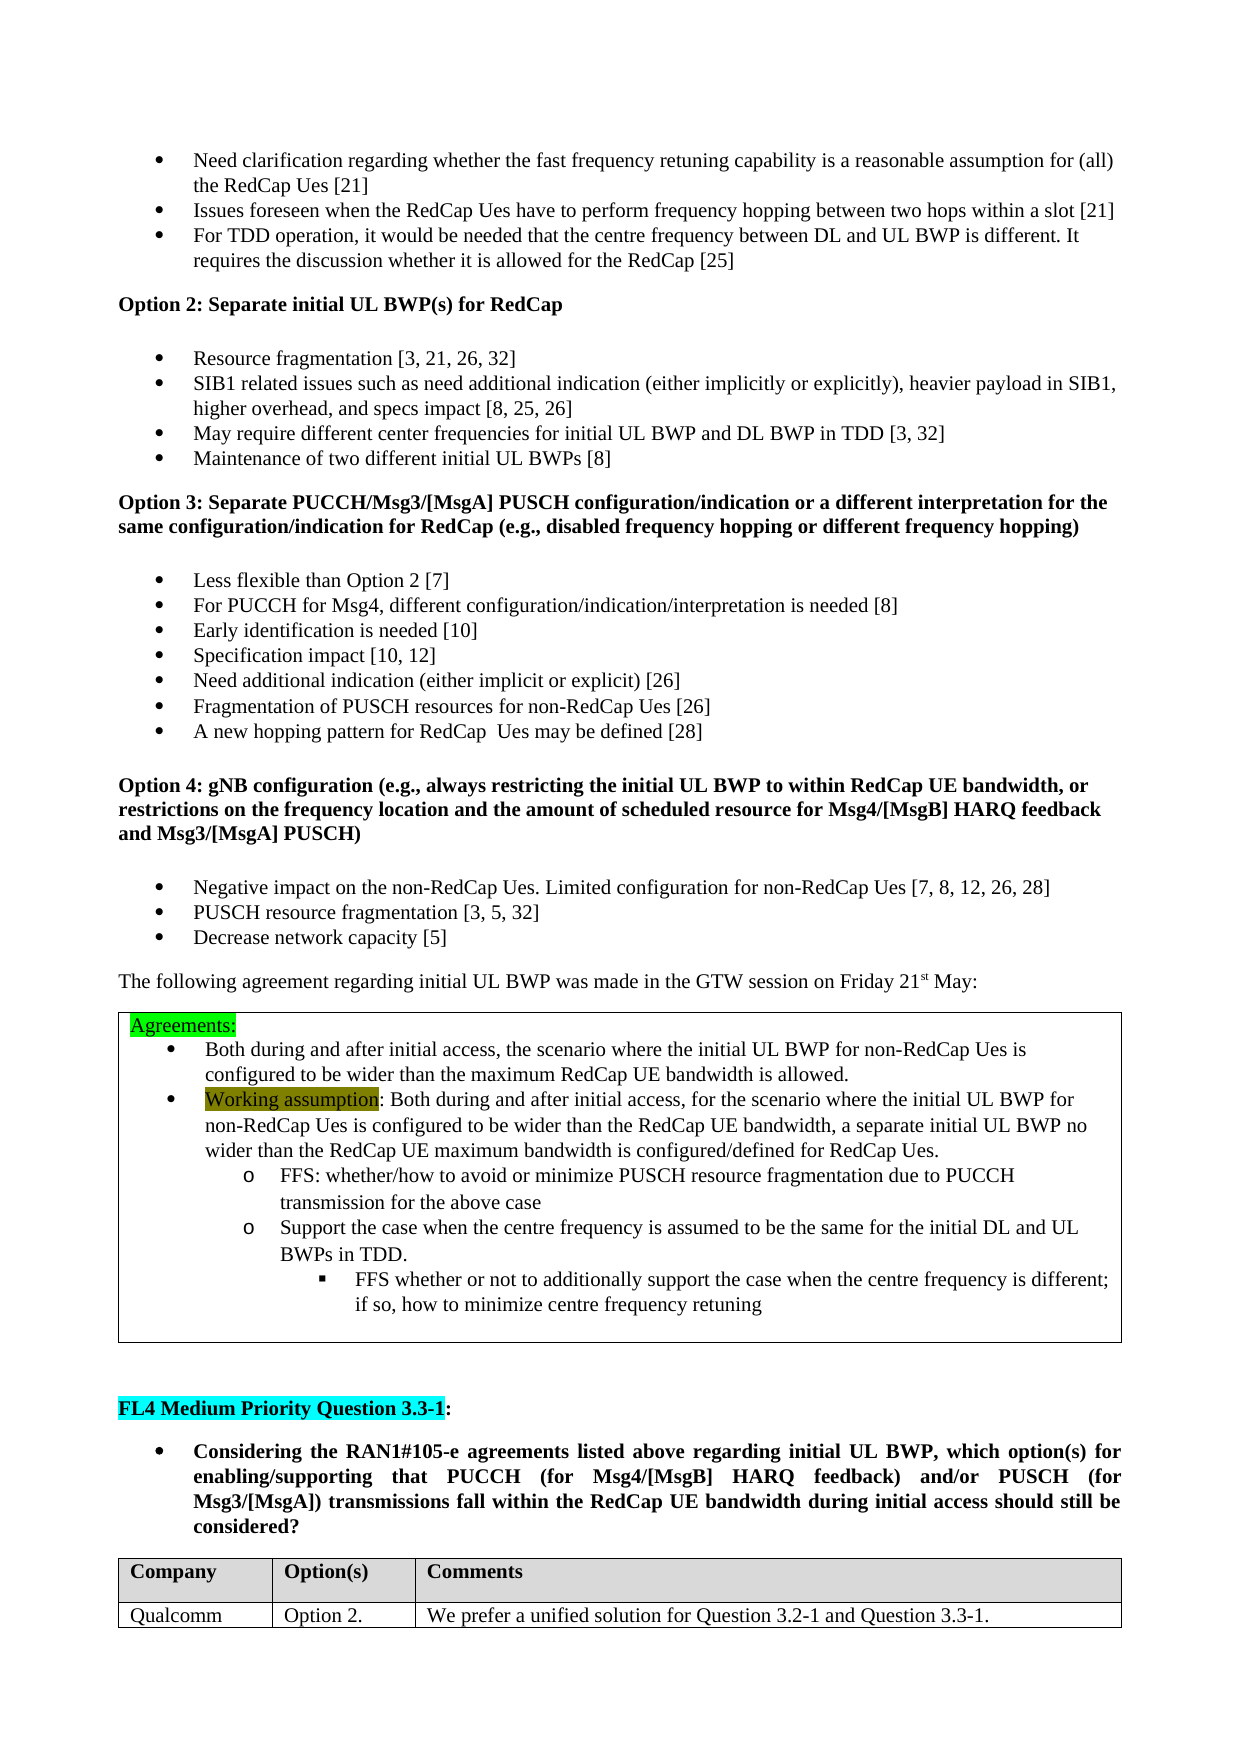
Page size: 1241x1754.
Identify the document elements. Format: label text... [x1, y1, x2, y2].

list Resource fragmentation [3, 21, 26, 32] [156, 346, 1122, 369]
text FL4 Medium Priority Question 3.3-1: [445, 1396, 1122, 1420]
table_header Agreements: Both during and after initial access, the scenario where the initial UL BWP for non-RedCap Ues is configured to be wider than the maximum RedCap UE bandwidth is allowed. Working assumption: Both during and after initial access, for the scenario where the initial UL BWP for non-RedCap Ues is configured to be wider than the RedCap UE bandwidth, a separate initial UL BWP no wider than the RedCap UE maximum bandwidth is configured/defined for RedCap Ues. FFS: whether/how to avoid or minimize PUSCH resource fragmentation due to PUCCH transmission for the above case Support the case when the centre frequency is assumed to be the same for the initial DL and UL BWPs in TDD. FFS whether or not to additionally support the case when the centre frequency is different; if so, how to minimize centre frequency retuning [119, 1013, 1121, 1342]
list For PUCCH for Msg4, different configuration/indication/interpretation is needed [8] [156, 593, 1122, 617]
list Negative impact on the non-RedCap Ues. Limited configuration for non-RedCap Ues [7, 8, 12, 26, 28] [156, 874, 1122, 899]
list SIB1 related issues such as need additional indication (either implicitly or explicitly), heavier payload in SIB1, higher overhead, and specs impact [8, 25, 26] [156, 371, 1122, 420]
text Option 4: gNB configuration (e.g., always restricting the initial UL BWP to within RedCap UE bandwidth, or restrictions on the frequency location and the amount of scheduled resource for Msg4/[MsgB] HARQ feedback and Msg3/[MsgA] PUSCH) [118, 773, 1122, 845]
list PUSCH resource fragmentation [3, 5, 32] [156, 900, 1122, 924]
table_header Option(s) [273, 1559, 415, 1602]
list May require different center frequencies for initial UL BWP and DL BWP in TDD [3, 32] [156, 421, 1122, 445]
list Specification impact [10, 12] [156, 643, 1122, 667]
list Early identification is needed [10] [156, 618, 1122, 642]
text The following agreement regarding initial UL BWP was made in the GTW session on Friday 21st May: [118, 969, 1122, 993]
list Considering the RAN1#105-e agreements listed above regarding initial UL BWP, which option(s) for enabling/supporting that PUCCH (for Msg4/[MsgB] HARQ feedback) and/or PUSCH (for Msg3/[MsgA]) transmissions fall within the RedCap UE bandwidth during initial access should still be considered? [156, 1439, 1122, 1538]
list Fragmentation of PUSCH resources for non-RedCap Ues [26] [156, 694, 1122, 718]
list A new hopping pattern for RedCap Ues may be defined [28] [156, 719, 1122, 743]
text Option 3: Separate PUCCH/Msg3/[MsgA] PUSCH configuration/indication or a different interpretation for the same configuration/indication for RedCap (e.g., disabled frequency hopping or different frequency hopping) [118, 490, 1122, 538]
text Option 2: Separate initial UL BWP(s) for RedCap [118, 292, 1122, 316]
table_cell Qualcomm [119, 1603, 272, 1627]
list For TDD operation, it would be needed that the centre frequency between DL and UL BWP is different. It requires the discussion whether it is allowed for the RedCap [25] [156, 223, 1122, 272]
list Less flexible than Option 2 [7] [156, 568, 1122, 592]
list Need clarification regarding whether the fast frequency retuning capability is a reasonable assumption for (all) the RedCap Ues [21] [156, 147, 1122, 197]
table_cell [273, 1603, 415, 1627]
table_header Company [119, 1559, 272, 1602]
list Need additional indication (either implicit or explicit) [26] [156, 668, 1122, 692]
list Decrease network capacity [5] [156, 925, 1122, 949]
list Issues foreseen when the RedCap Ues have to perform frequency hopping between two hops within a slot [21] [156, 198, 1122, 222]
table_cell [416, 1603, 1121, 1627]
table_header Comments [416, 1559, 1121, 1602]
list Maintenance of two different initial UL BWPs [8] [156, 446, 1122, 470]
